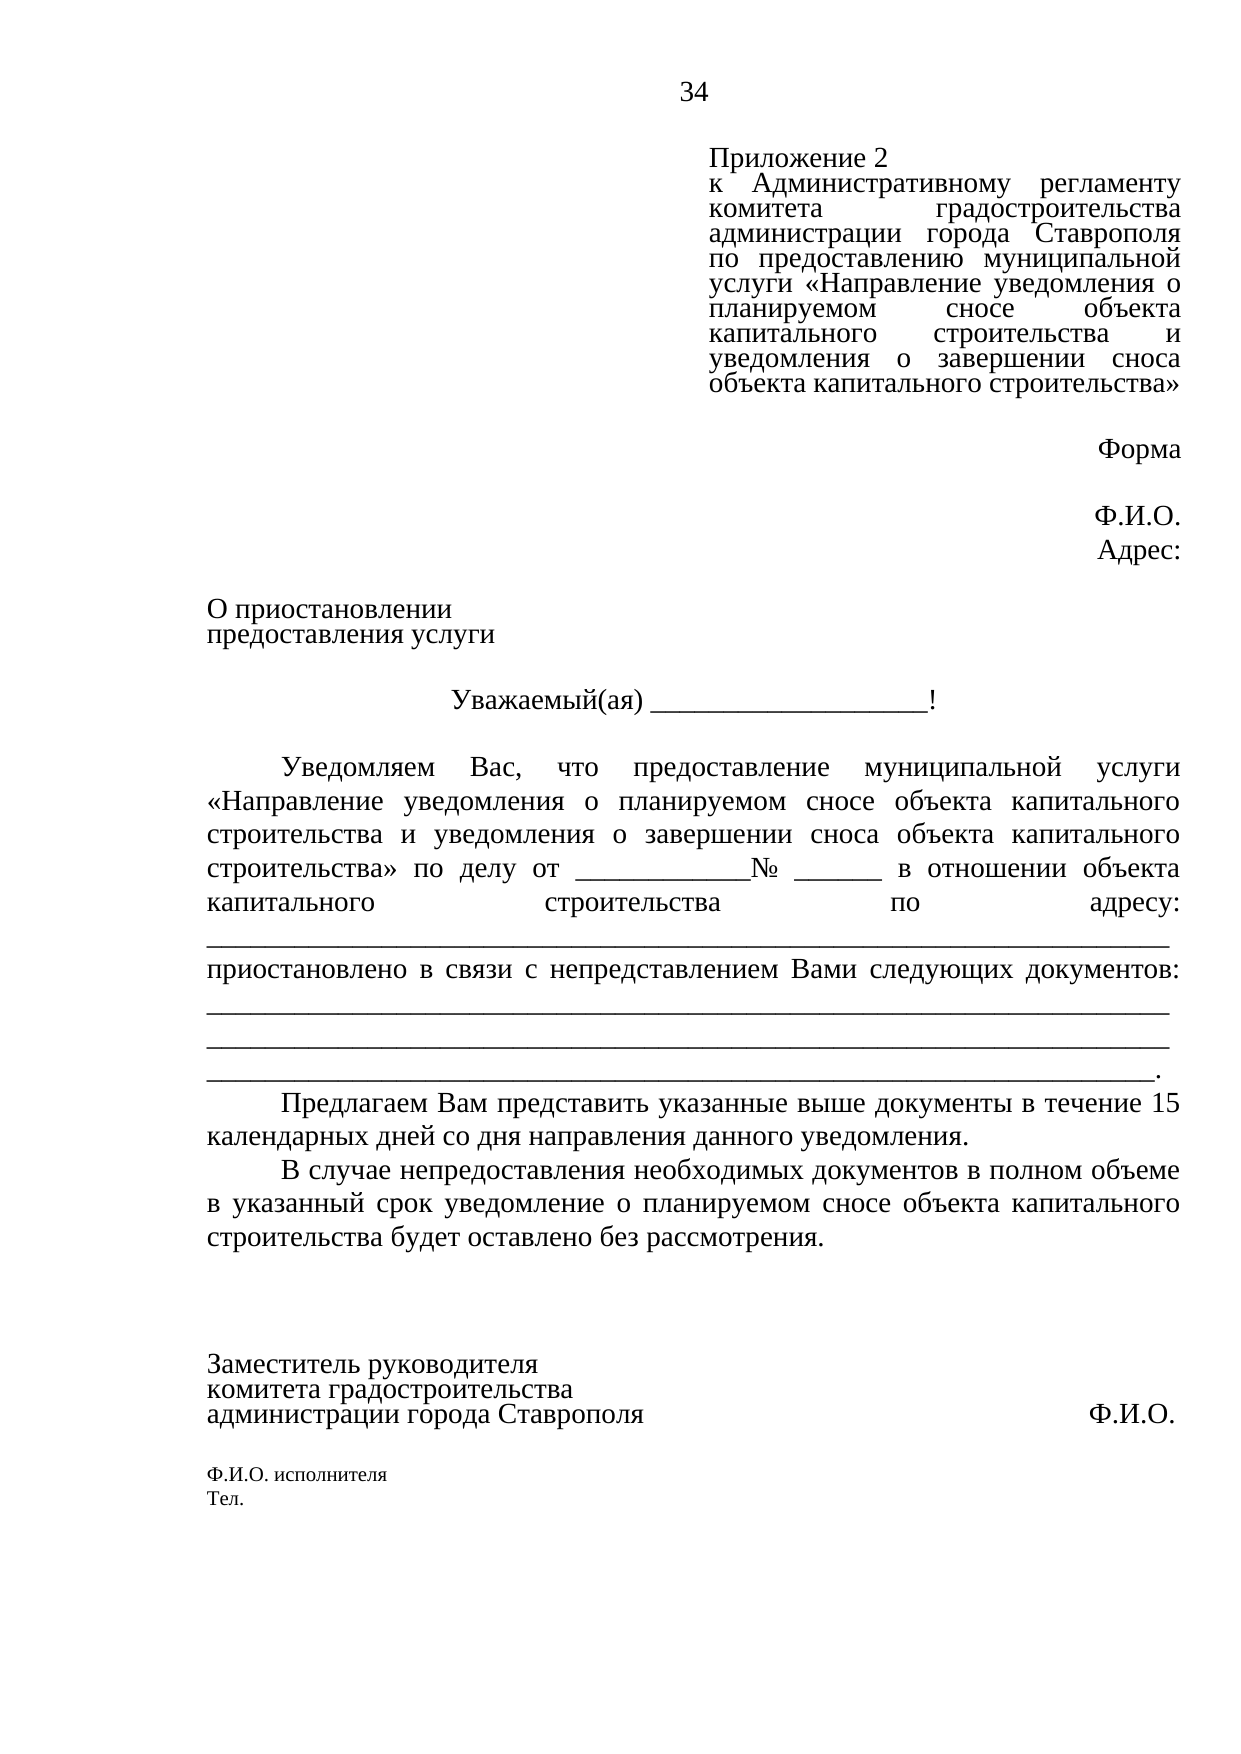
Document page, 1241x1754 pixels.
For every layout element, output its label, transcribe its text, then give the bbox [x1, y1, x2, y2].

text Ф.И.О. исполнителя [207, 1462, 1181, 1486]
text Тел. [207, 1486, 1181, 1510]
text приостановлено в связи с непредставлением Вами следующих документов: _____________________________________________________________________________________________________________________________________________________________________________________________________. [207, 951, 1181, 1085]
text Заместитель руководителя [207, 1353, 1181, 1378]
text Уведомляем Вас, что предоставление муниципальной услуги «Направление уведомления о планируемом сносе объекта капитального строительства и уведомления о завершении сноса объекта капитального строительства» по делу от ____________№ ______ в отношении объекта капитального строительства по адресу: __________________________________________________________________ [207, 749, 1181, 951]
text предоставления услуги [207, 624, 1181, 649]
text администрации города Ставрополя Ф.И.О. [207, 1403, 1181, 1428]
text Приложение 2 [709, 148, 1181, 173]
text В случае непредоставления необходимых документов в полном объеме в указанный срок уведомление о планируемом сносе объекта капитального строительства будет оставлено без рассмотрения. [207, 1152, 1181, 1253]
text комитета градостроительства [207, 1378, 1181, 1403]
text Уважаемый(ая) ___________________! [207, 682, 1181, 716]
text Ф.И.О. [207, 498, 1181, 532]
text Форма [207, 431, 1181, 465]
text Адрес: [207, 532, 1181, 565]
text Предлагаем Вам представить указанные выше документы в течение 15 календарных дней со дня направления данного уведомления. [207, 1085, 1181, 1152]
text к Административному регламенту комитета градостроительства администрации города Ставрополя по предоставлению муниципальной услуги «Направление уведомления о планируемом сносе объекта капитального строительства и уведомления о завершении сноса объекта капитального строительства» [709, 173, 1181, 398]
text О приостановлении [207, 599, 1181, 624]
